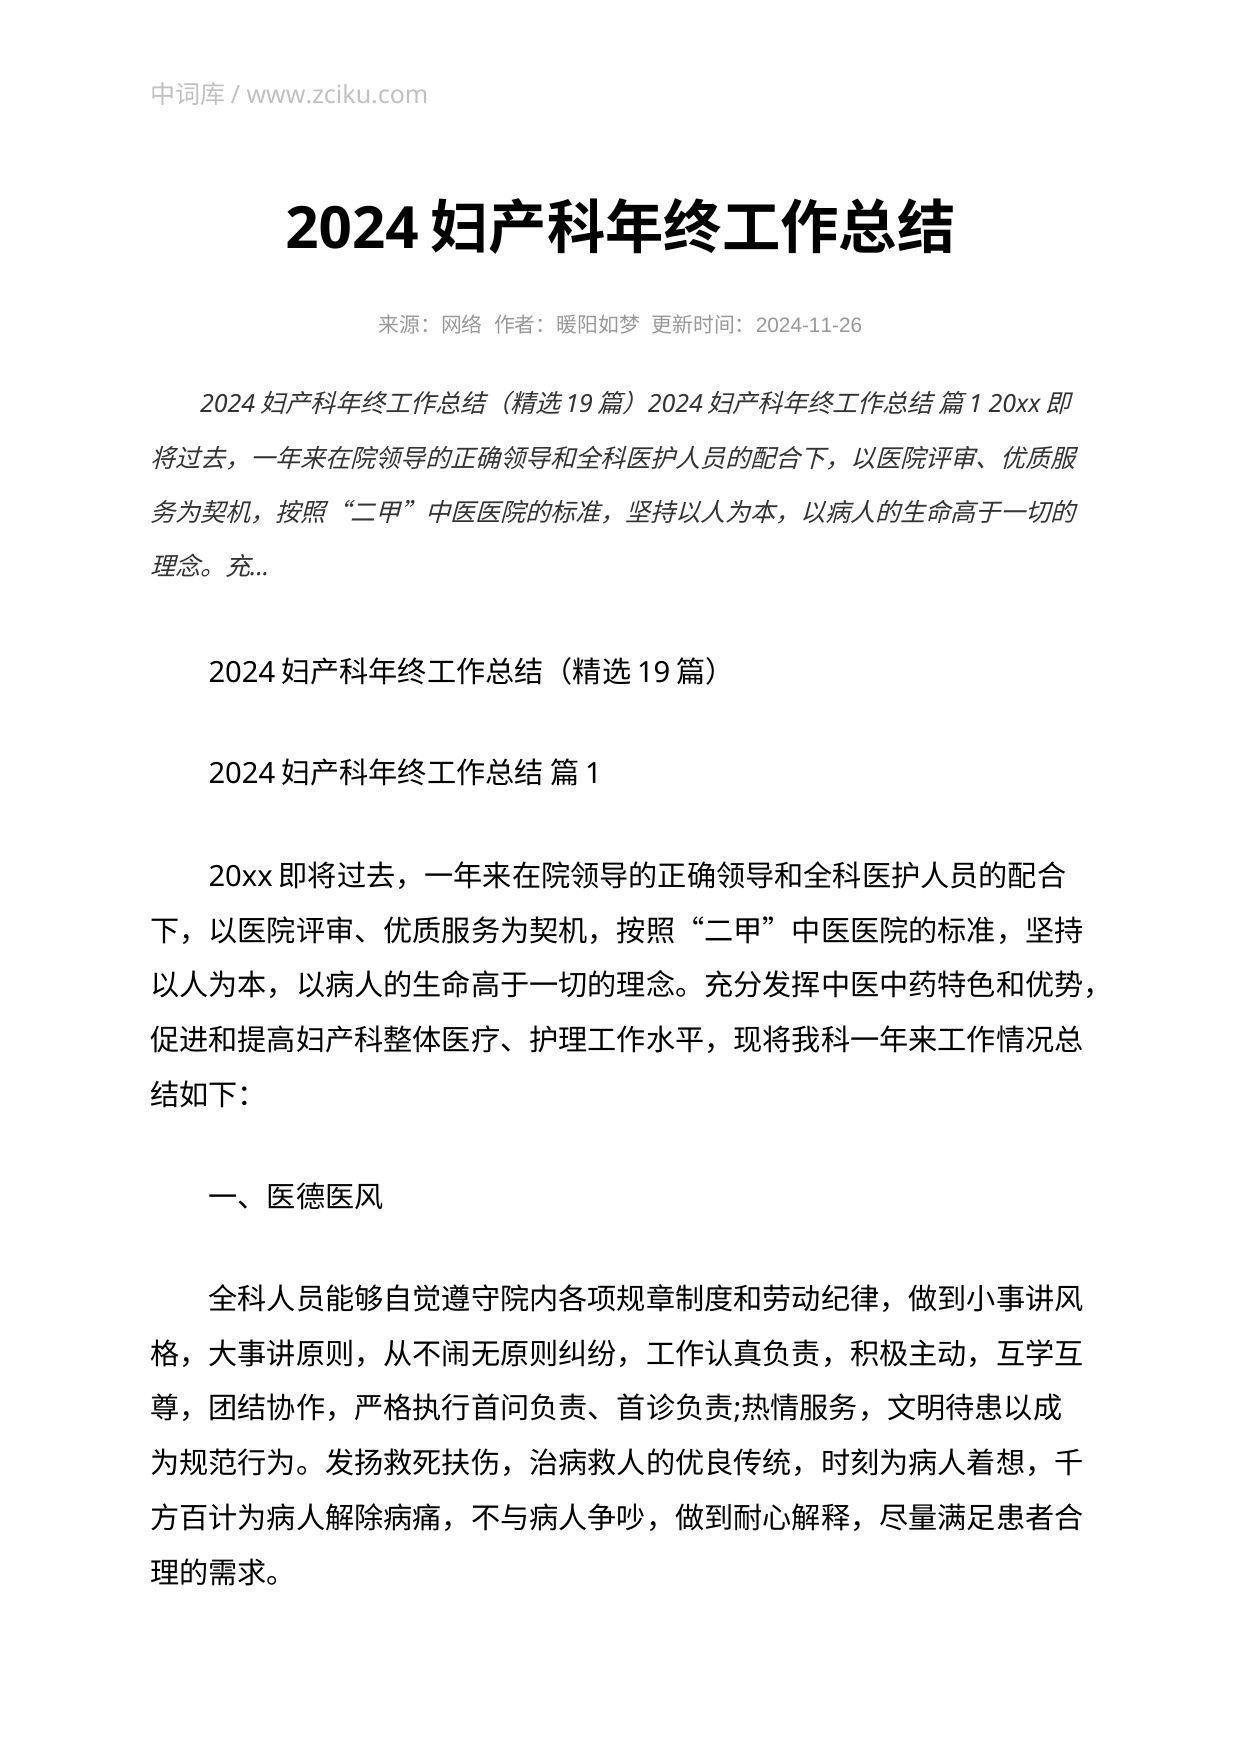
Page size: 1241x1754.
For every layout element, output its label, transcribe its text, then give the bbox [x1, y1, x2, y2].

text 一、医德医风 [150, 1173, 1090, 1216]
text 2024妇产科年终工作总结（精选19篇） [150, 648, 1090, 691]
text 20xx即将过去，一年来在院领导的正确领导和全科医护人员的配合下，以医院评审、优质服务为契机，按照“二甲”中医医院的标准，坚持以人为本，以病人的生命高于一切的理念。充分发挥中医中药特色和优势，促进和提高妇产科整体医疗、护理工作水平，现将我科一年来工作情况总结如下： [150, 852, 1090, 1114]
subtitle 2024妇产科年终工作总结 [150, 181, 1090, 266]
text 全科人员能够自觉遵守院内各项规章制度和劳动纪律，做到小事讲风格，大事讲原则，从不闹无原则纠纷，工作认真负责，积极主动，互学互尊，团结协作，严格执行首问负责、首诊负责;热情服务，文明待患以成为规范行为。发扬救死扶伤，治病救人的优良传统，时刻为病人着想，千方百计为病人解除病痛，不与病人争吵，做到耐心解释，尽量满足患者合理的需求。 [150, 1275, 1090, 1592]
text 2024妇产科年终工作总结（精选19篇）2024妇产科年终工作总结 篇1 20xx即将过去，一年来在院领导的正确领导和全科医护人员的配合下，以医院评审、优质服务为契机，按照“二甲”中医医院的标准，坚持以人为本，以病人的生命高于一切的理念。充... [150, 384, 1090, 583]
text 2024妇产科年终工作总结 篇1 [150, 750, 1090, 792]
text 来源：网络 作者：暖阳如梦 更新时间：2024-11-26 [150, 313, 1090, 337]
